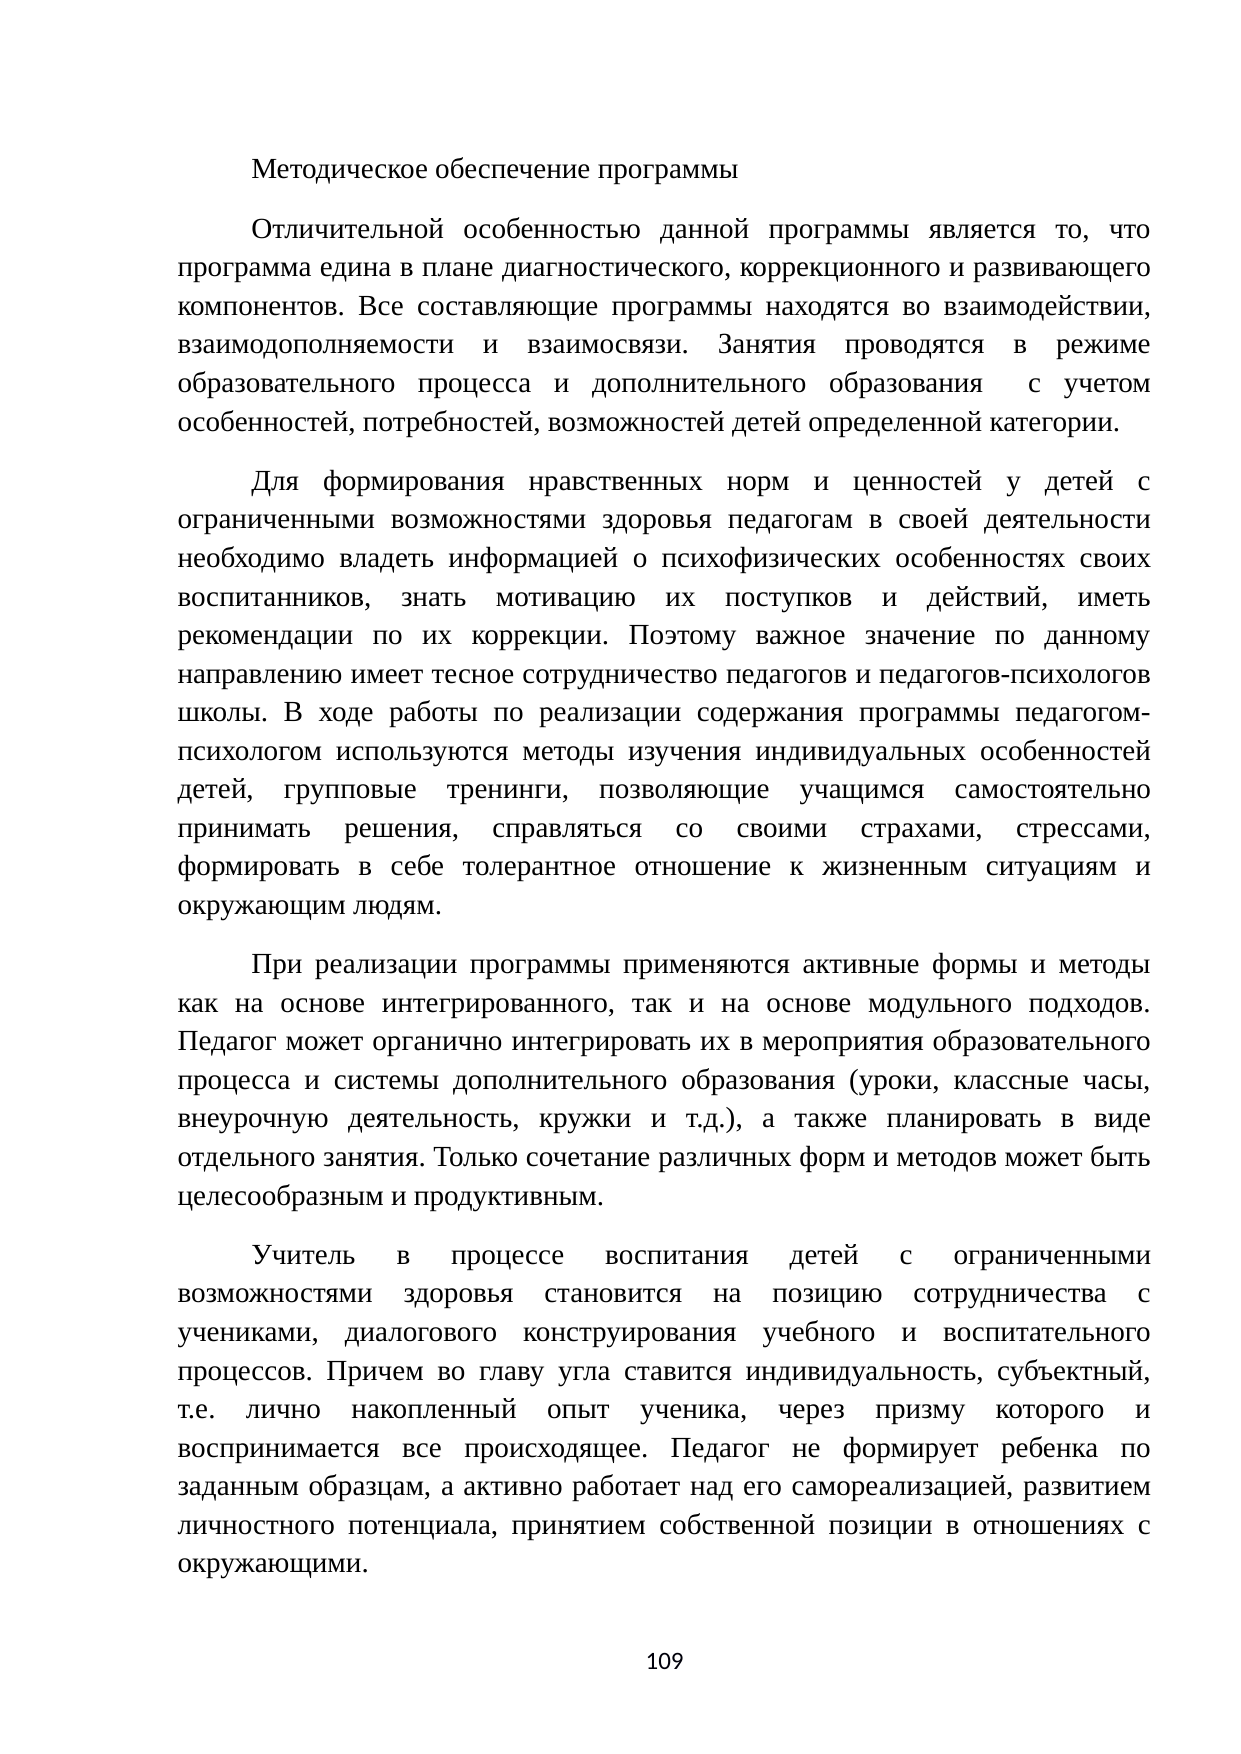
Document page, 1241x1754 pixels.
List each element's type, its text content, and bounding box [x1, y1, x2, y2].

text Отличительной особенностью данной программы является то, что программа едина в плане диагностического, коррекционного и развивающего компонентов. Все составляющие программы находятся во взаимодействии, взаимодополняемости и взаимосвязи. Занятия проводятся в режиме образовательного процесса и дополнительного образования с учетом особенностей, потребностей, возможностей детей определенной категории. [177, 211, 1152, 437]
text Методическое обеспечение программы [177, 152, 1152, 185]
text Учитель в процессе воспитания детей с ограниченными возможностями здоровья становится на позицию сотрудничества с учениками, диалогового конструирования учебного и воспитательного процессов. Причем во главу угла ставится индивидуальность, субъектный, т.е. лично накопленный опыт ученика, через призму которого и воспринимается все происходящее. Педагог не формирует ребенка по заданным образцам, а активно работает над его самореализацией, развитием личностного потенциала, принятием собственной позиции в отношениях с окружающими. [177, 1237, 1152, 1579]
text При реализации программы применяются активные формы и методы как на основе интегрированного, так и на основе модульного подходов. Педагог может органично интегрировать их в мероприятия образовательного процесса и системы дополнительного образования (уроки, классные часы, внеурочную деятельность, кружки и т.д.), а также планировать в виде отдельного занятия. Только сочетание различных форм и методов может быть целесообразным и продуктивным. [177, 946, 1152, 1211]
text Для формирования нравственных норм и ценностей у детей с ограниченными возможностями здоровья педагогам в своей деятельности необходимо владеть информацией о психофизических особенностях своих воспитанников, знать мотивацию их поступков и действий, иметь рекомендации по их коррекции. Поэтому важное значение по данному направлению имеет тесное сотрудничество педагогов и педагогов-психологов школы. В ходе работы по реализации содержания программы педагогом-психологом используются методы изучения индивидуальных особенностей детей, групповые тренинги, позволяющие учащимся самостоятельно принимать решения, справляться со своими страхами, стрессами, формировать в себе толерантное отношение к жизненным ситуациям и окружающим людям. [177, 463, 1152, 921]
